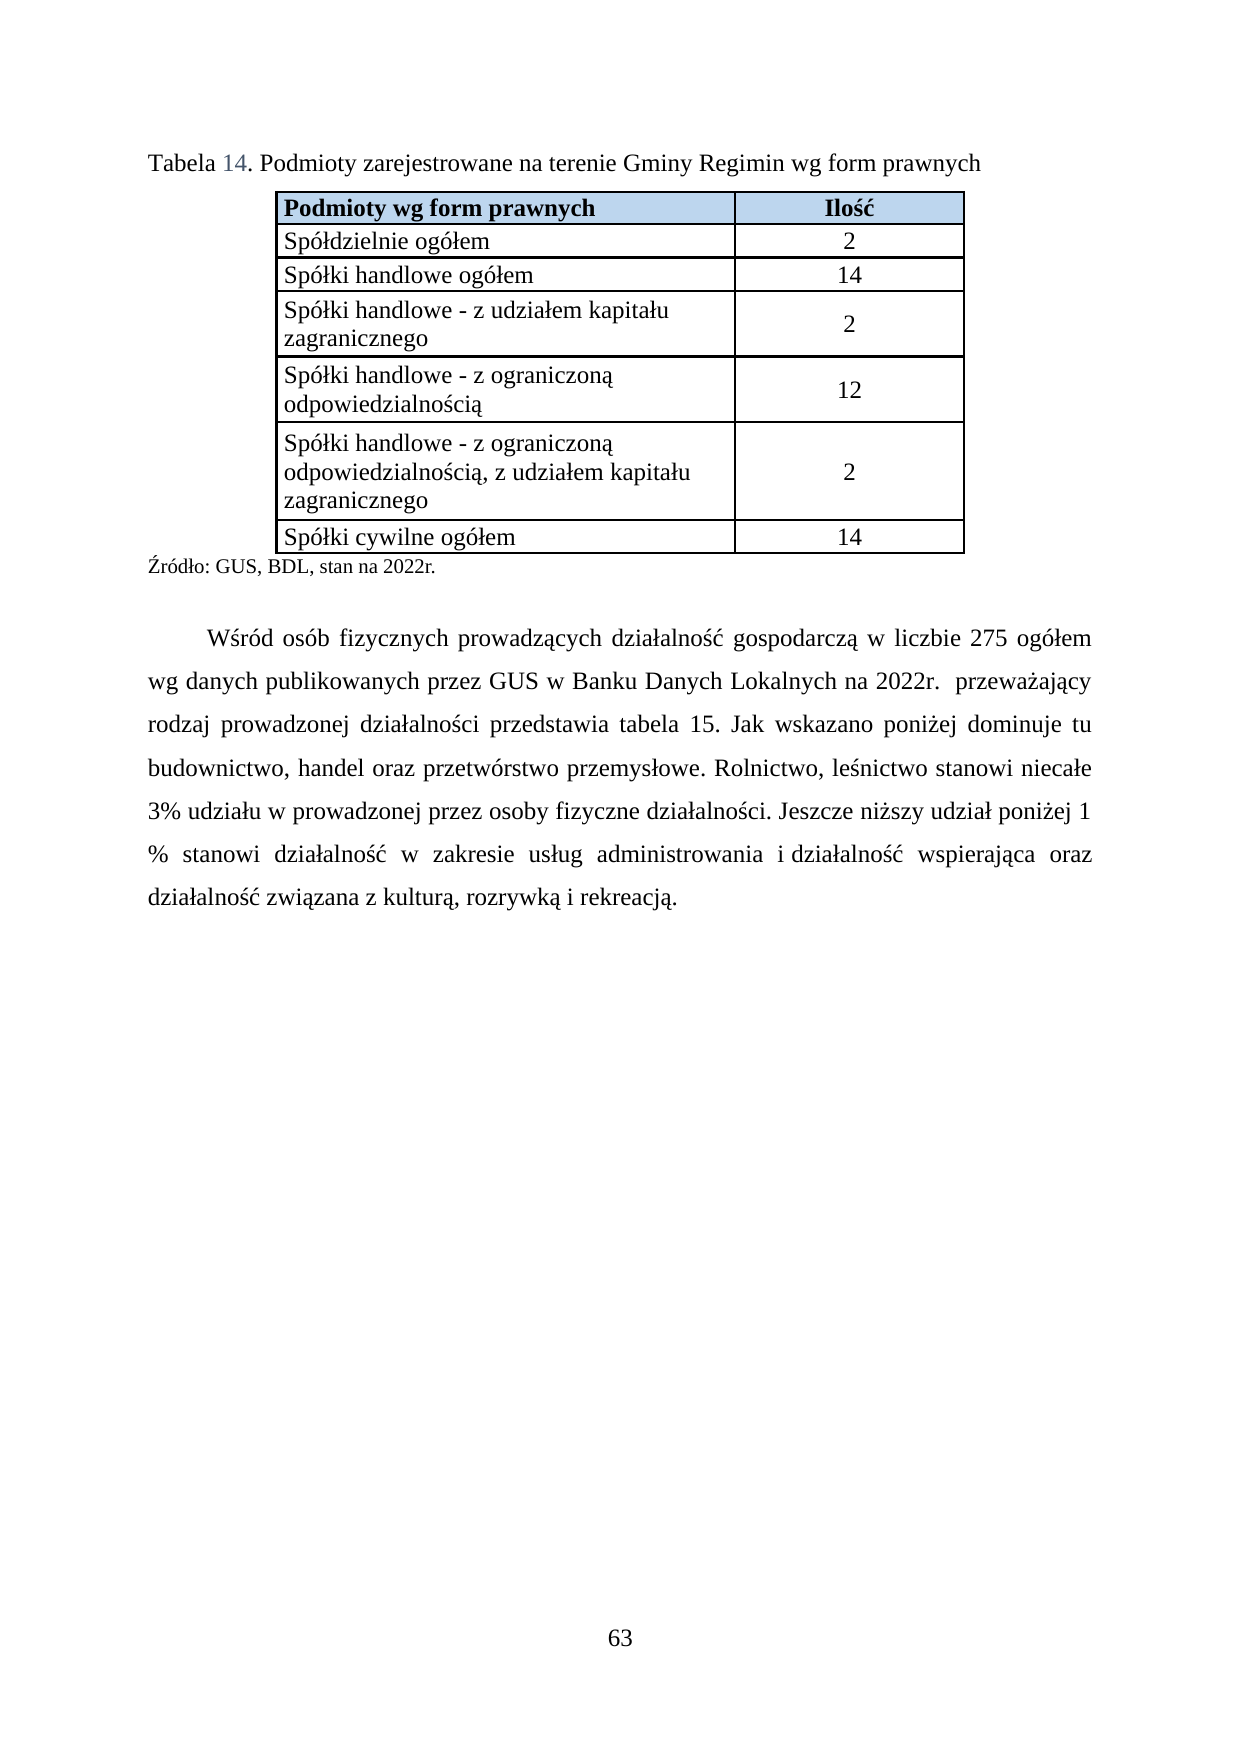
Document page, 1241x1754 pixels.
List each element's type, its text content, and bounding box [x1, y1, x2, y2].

text Źródło: GUS, BDL, stan na 2022r. [148, 554, 1093, 578]
table_header Ilość [736, 193, 963, 223]
text Tabela 14. Podmioty zarejestrowane na terenie Gminy Regimin wg form prawnych [148, 148, 1093, 176]
table_cell 2 [736, 423, 963, 519]
table_cell 2 [736, 225, 963, 256]
table_cell 2 [736, 292, 963, 355]
table_cell 14 [736, 521, 963, 552]
table_cell Spółki handlowe - z udziałem kapitału zagranicznego [278, 292, 734, 355]
table_cell Spółdzielnie ogółem [278, 225, 734, 256]
table_cell Spółki handlowe - z ograniczoną odpowiedzialnością [278, 358, 734, 421]
table_cell 14 [736, 259, 963, 290]
table_cell Spółki handlowe - z ograniczoną odpowiedzialnością, z udziałem kapitału zagranicznego [278, 423, 734, 519]
table_cell 12 [736, 358, 963, 421]
table_cell Spółki handlowe ogółem [278, 259, 734, 290]
text Wśród osób fizycznych prowadzących działalność gospodarczą w liczbie 275 ogółem wg danych publikowanych przez GUS w Banku Danych Lokalnych na 2022r. przeważający rodzaj prowadzonej działalności przedstawia tabela 15. Jak wskazano poniżej dominuje tu budownictwo, handel oraz przetwórstwo przemysłowe. Rolnictwo, leśnictwo stanowi niecałe 3% udziału w prowadzonej przez osoby fizyczne działalności. Jeszcze niższy udział poniżej 1 % stanowi działalność w zakresie usług administrowania i działalność wspierająca oraz działalność związana z kulturą, rozrywką i rekreacją. [148, 623, 1093, 911]
table_header Podmioty wg form prawnych [278, 193, 734, 223]
table_cell Spółki cywilne ogółem [278, 521, 734, 552]
